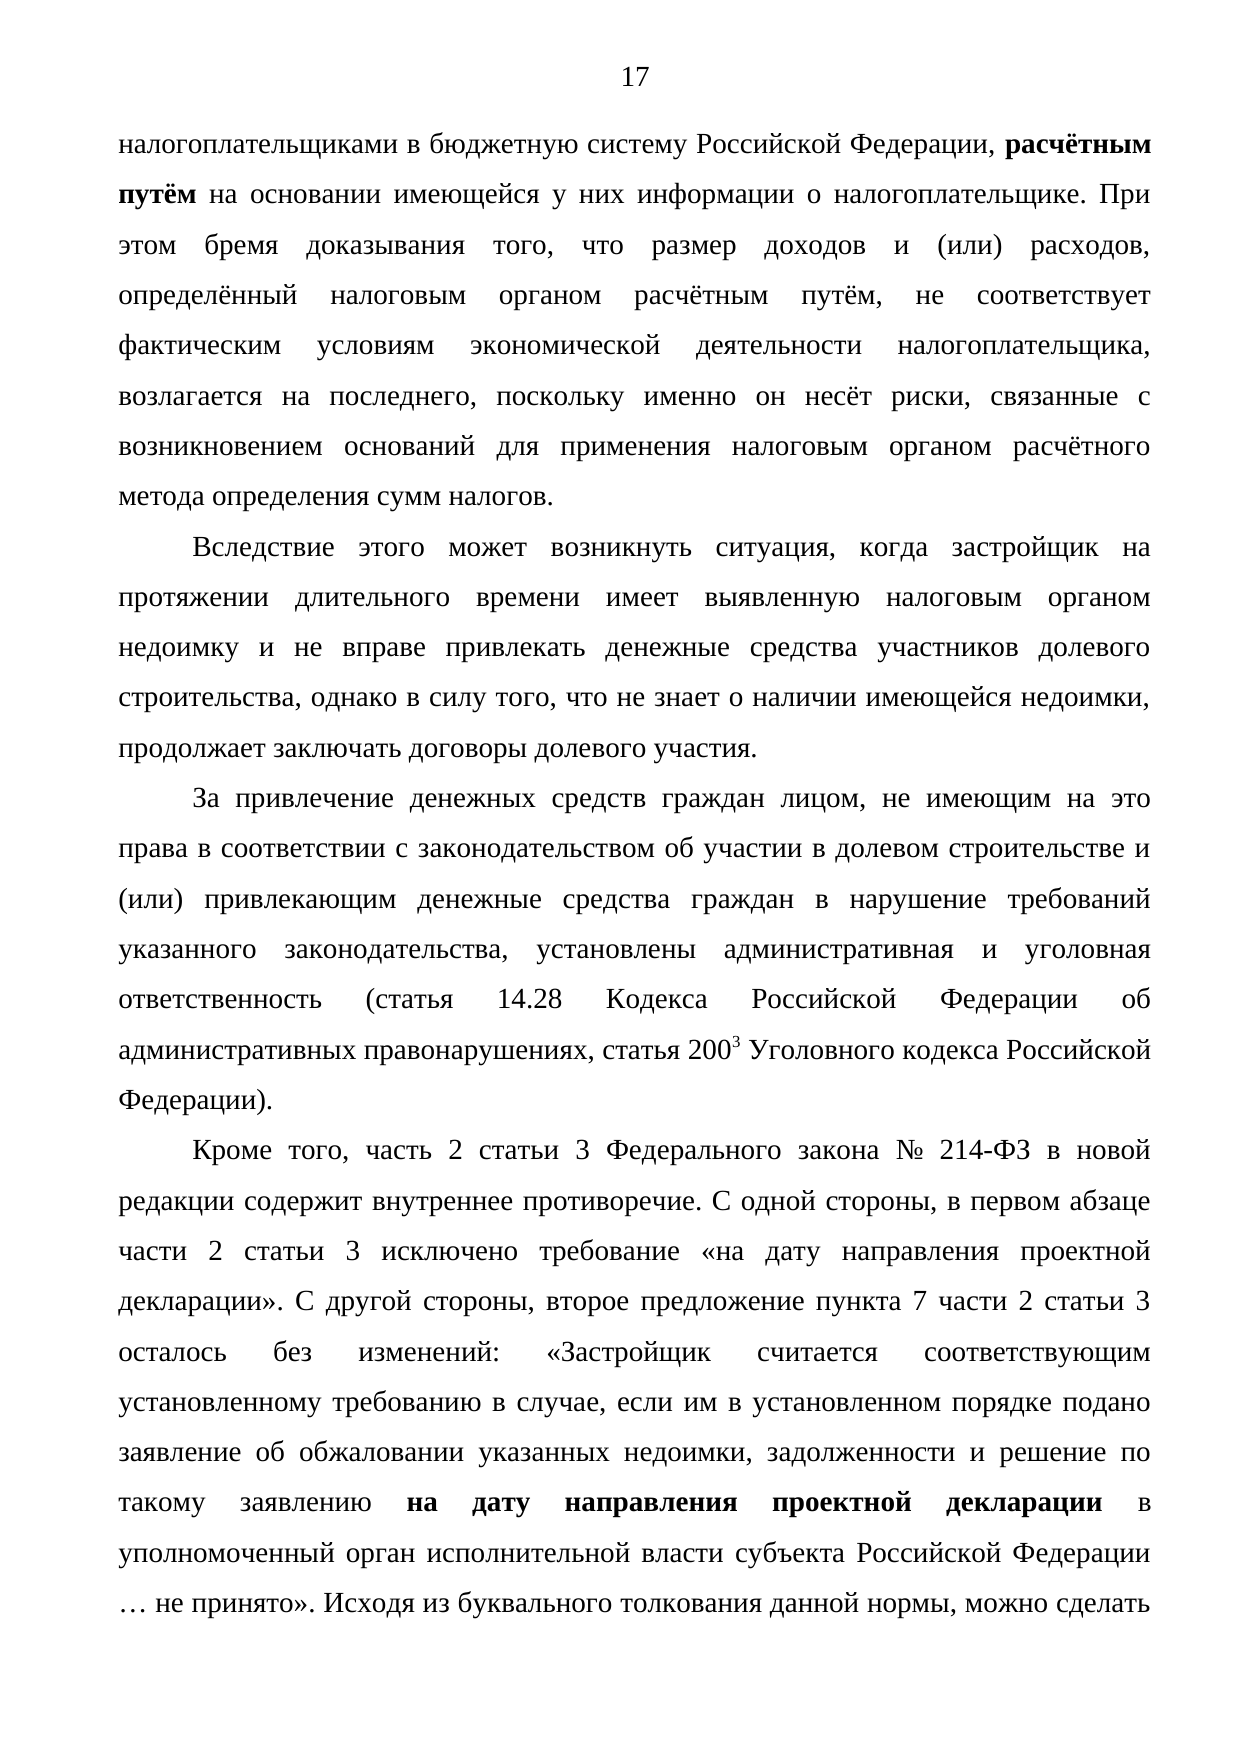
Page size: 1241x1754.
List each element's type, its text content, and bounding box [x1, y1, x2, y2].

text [118, 1132, 1152, 1619]
text За привлечение денежных средств граждан лицом, не имеющим на это права в соответствии с законодательством об участии в долевом строительстве и (или) привлекающим денежные средства граждан в нарушение требований указанного законодательства, установлены административная и уголовная ответственность (статья 14.28 Кодекса Российской Федерации об административных правонарушениях, статья 2003 Уголовного кодекса Российской Федерации). [118, 780, 1152, 1116]
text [118, 126, 1152, 512]
text Вследствие этого может возникнуть ситуация, когда застройщик на протяжении длительного времени имеет выявленную налоговым органом недоимку и не вправе привлекать денежные средства участников долевого строительства, однако в силу того, что не знает о наличии имеющейся недоимки, продолжает заключать договоры долевого участия. [118, 529, 1152, 763]
